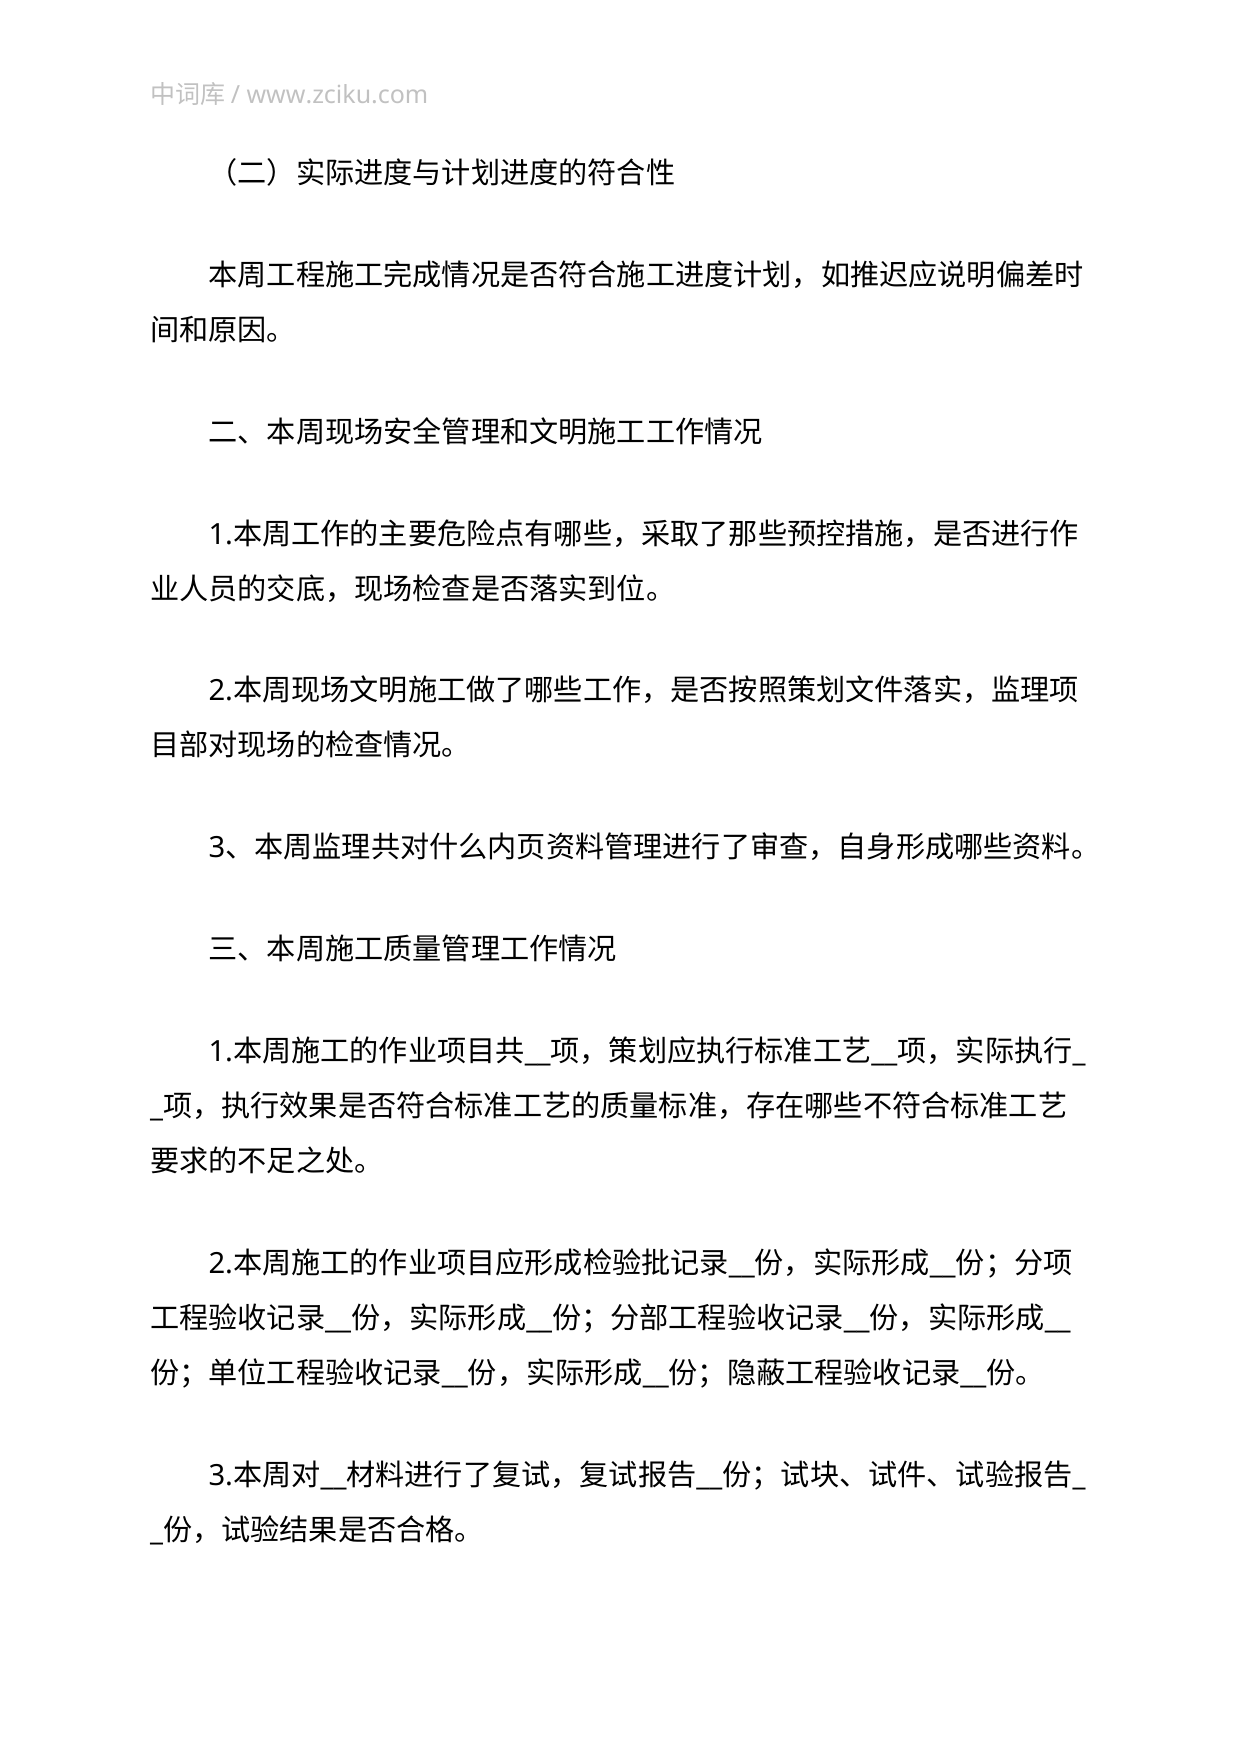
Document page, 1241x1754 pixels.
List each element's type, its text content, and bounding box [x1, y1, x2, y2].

text 1.本周工作的主要危险点有哪些，采取了那些预控措施，是否进行作业人员的交底，现场检查是否落实到位。 [150, 510, 1090, 607]
text 本周工程施工完成情况是否符合施工进度计划，如推迟应说明偏差时间和原因。 [150, 252, 1090, 349]
text 2.本周施工的作业项目应形成检验批记录__份，实际形成__份；分项工程验收记录__份，实际形成__份；分部工程验收记录__份，实际形成__份；单位工程验收记录__份，实际形成__份；隐蔽工程验收记录__份。 [150, 1239, 1090, 1392]
text 1.本周施工的作业项目共__项，策划应执行标准工艺__项，实际执行__项，执行效果是否符合标准工艺的质量标准，存在哪些不符合标准工艺要求的不足之处。 [150, 1027, 1090, 1180]
text （二）实际进度与计划进度的符合性 [150, 150, 1090, 192]
text 三、本周施工质量管理工作情况 [150, 926, 1090, 968]
text 2.本周现场文明施工做了哪些工作，是否按照策划文件落实，监理项目部对现场的检查情况。 [150, 667, 1090, 764]
text 3.本周对__材料进行了复试，复试报告__份；试块、试件、试验报告__份，试验结果是否合格。 [150, 1451, 1090, 1549]
text 二、本周现场安全管理和文明施工工作情况 [150, 408, 1090, 451]
text 3、本周监理共对什么内页资料管理进行了审查，自身形成哪些资料。 [150, 824, 1090, 866]
